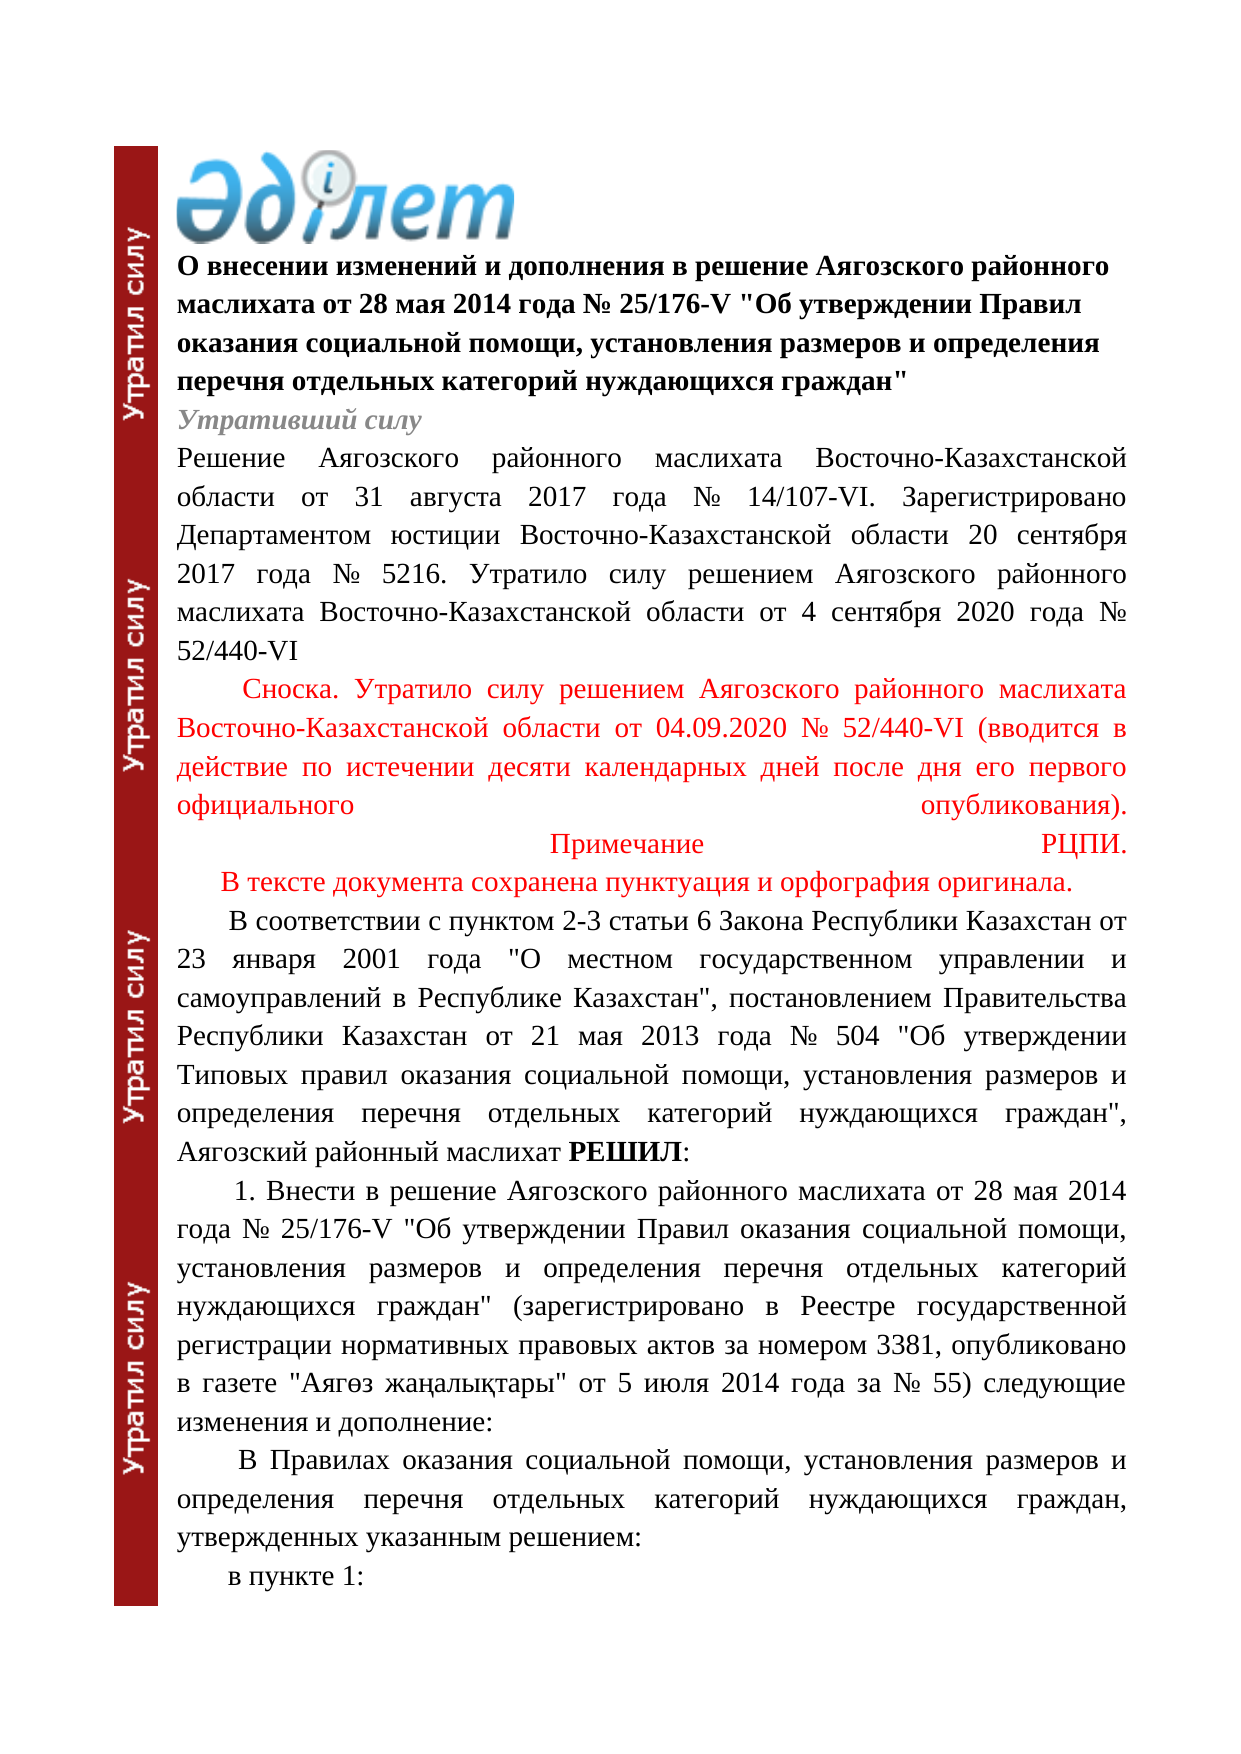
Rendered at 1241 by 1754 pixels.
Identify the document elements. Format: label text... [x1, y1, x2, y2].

picture [114, 1553, 158, 1558]
text О внесении изменений и дополнения в решение Аягозского районного маслихата от 28 мая 2014 года № 25/176-V "Об утверждении Правил оказания социальной помощи, установления размеров и определения перечня отдельных категорий нуждающихся граждан" [112, 248, 1128, 397]
picture [114, 397, 158, 402]
text Утративший силу [112, 402, 1128, 435]
text Сноска. Утратило силу решением Аягозского районного маслихата Восточно-Казахстанской области от 04.09.2020 № 52/440-VI (вводится в действие по истечении десяти календарных дней после дня его первого официального опубликования). Примечание РЦПИ. В тексте документа сохранена пунктуация и орфография оригинала. [112, 672, 1128, 898]
picture [114, 435, 158, 440]
text в пункте 1: [112, 1558, 1128, 1592]
picture [114, 898, 158, 903]
picture [176, 150, 515, 244]
picture [114, 667, 158, 672]
text В соответствии с пунктом 2-3 статьи 6 Закона Республики Казахстан от 23 января 2001 года "О местном государственном управлении и самоуправлений в Республике Казахстан", постановлением Правительства Республики Казахстан от 21 мая 2013 года № 504 "Об утверждении Типовых правил оказания социальной помощи, установления размеров и определения перечня отдельных категорий нуждающихся граждан", Аягозский районный маслихат РЕШИЛ: [112, 903, 1128, 1168]
text В Правилах оказания социальной помощи, установления размеров и определения перечня отдельных категорий нуждающихся граждан, утвержденных указанным решением: [112, 1442, 1128, 1553]
picture [114, 1437, 158, 1442]
picture [114, 146, 158, 248]
text 1. Внести в решение Аягозского районного маслихата от 28 мая 2014 года № 25/176-V "Об утверждении Правил оказания социальной помощи, установления размеров и определения перечня отдельных категорий нуждающихся граждан" (зарегистрировано в Реестре государственной регистрации нормативных правовых актов за номером 3381, опубликовано в газете "Аягөз жаңалықтары" от 5 июля 2014 года за № 55) следующие изменения и дополнение: [112, 1173, 1128, 1437]
text Решение Аягозского районного маслихата Восточно-Казахстанской области от 31 августа 2017 года № 14/107-VI. Зарегистрировано Департаментом юстиции Восточно-Казахстанской области 20 сентября 2017 года № 5216. Утратило силу решением Аягозского районного маслихата Восточно-Казахстанской области от 4 сентября 2020 года № 52/440-VI [112, 440, 1128, 667]
picture [114, 1168, 158, 1173]
picture [114, 1592, 158, 1606]
